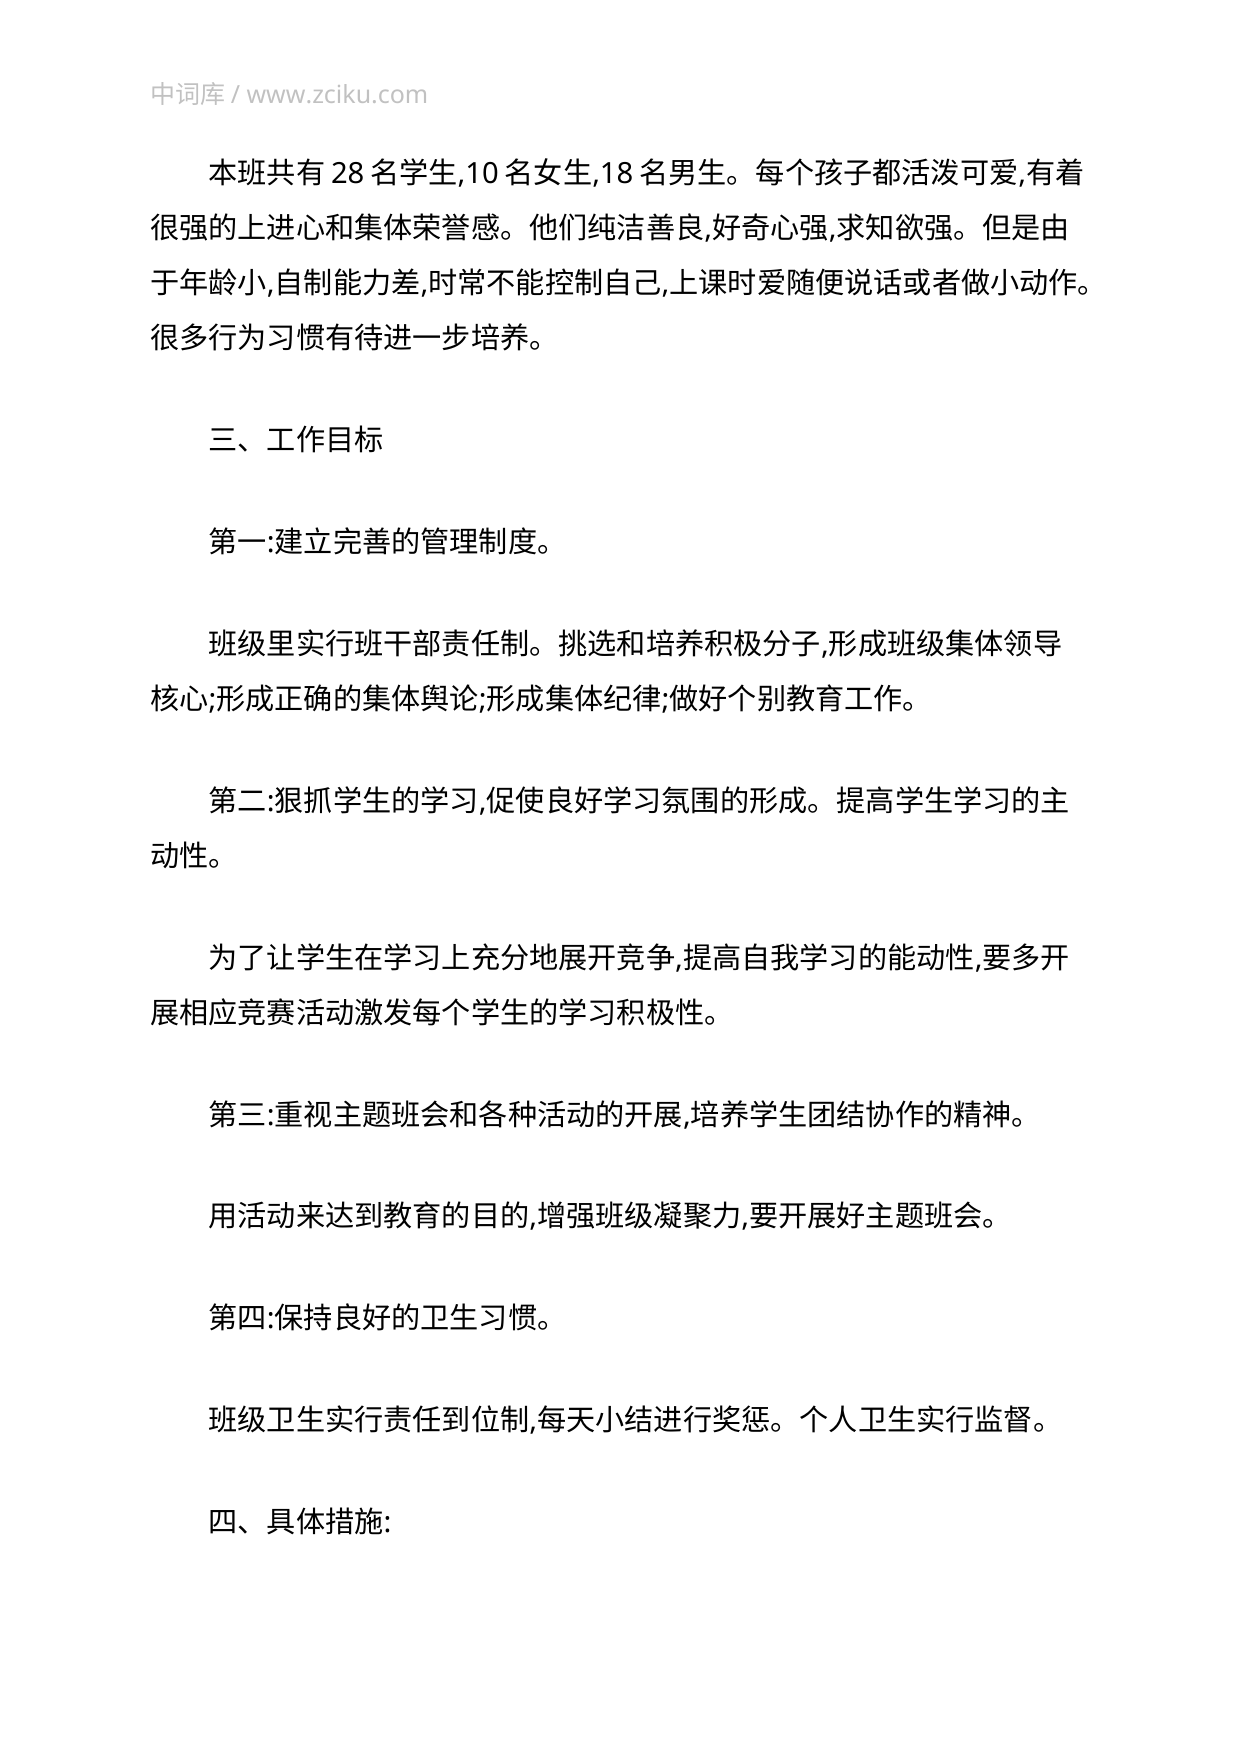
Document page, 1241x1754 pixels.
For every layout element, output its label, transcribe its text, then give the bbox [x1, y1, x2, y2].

text 用活动来达到教育的目的,增强班级凝聚力,要开展好主题班会。 [150, 1193, 1090, 1235]
text 班级卫生实行责任到位制,每天小结进行奖惩。个人卫生实行监督。 [150, 1397, 1090, 1439]
text 本班共有28名学生,10名女生,18名男生。每个孩子都活泼可爱,有着很强的上进心和集体荣誉感。他们纯洁善良,好奇心强,求知欲强。但是由于年龄小,自制能力差,时常不能控制自己,上课时爱随便说话或者做小动作。很多行为习惯有待进一步培养。 [150, 150, 1090, 357]
text 三、工作目标 [150, 417, 1090, 459]
text 为了让学生在学习上充分地展开竞争,提高自我学习的能动性,要多开展相应竞赛活动激发每个学生的学习积极性。 [150, 934, 1090, 1032]
text 第四:保持良好的卫生习惯。 [150, 1295, 1090, 1337]
text 第三:重视主题班会和各种活动的开展,培养学生团结协作的精神。 [150, 1091, 1090, 1133]
text 第二:狠抓学生的学习,促使良好学习氛围的形成。提高学生学习的主动性。 [150, 777, 1090, 875]
text 班级里实行班干部责任制。挑选和培养积极分子,形成班级集体领导核心;形成正确的集体舆论;形成集体纪律;做好个别教育工作。 [150, 621, 1090, 718]
text 第一:建立完善的管理制度。 [150, 518, 1090, 561]
text 四、具体措施: [150, 1499, 1090, 1541]
